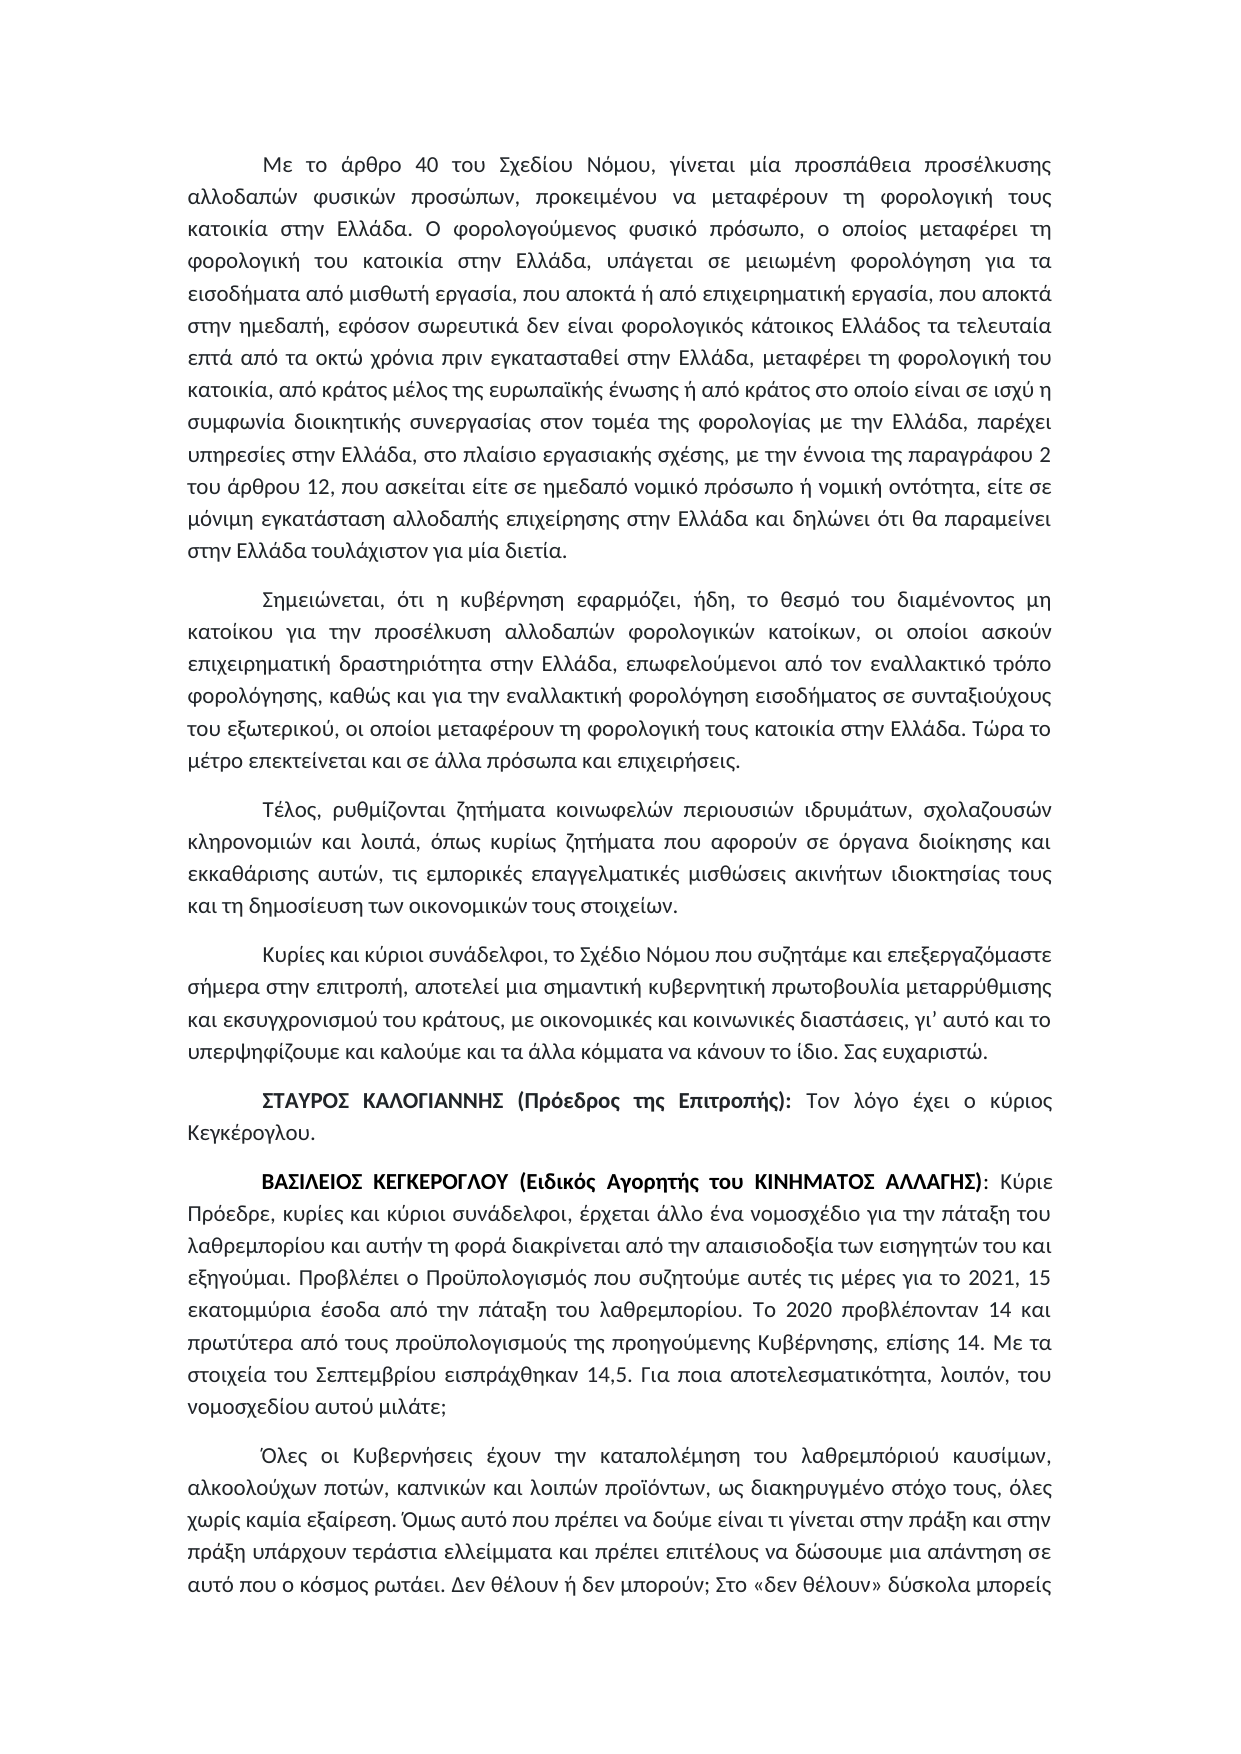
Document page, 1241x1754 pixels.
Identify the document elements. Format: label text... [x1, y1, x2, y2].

text ΣΤΑΥΡΟΣ ΚΑΛΟΓΙΑΝΝΗΣ (Πρόεδρος της Επιτροπής): Τον λόγο έχει ο κύριος Κεγκέρογλου. [187, 1086, 1053, 1146]
text Τέλος, ρυθμίζονται ζητήματα κοινωφελών περιουσιών ιδρυμάτων, σχολαζουσών κληρονομιών και λοιπά, όπως κυρίως ζητήματα που αφορούν σε όργανα διοίκησης και εκκαθάρισης αυτών, τις εμπορικές επαγγελματικές μισθώσεις ακινήτων ιδιοκτησίας τους και τη δημοσίευση των οικονομικών τους στοιχείων. [187, 795, 1053, 919]
text Σημειώνεται, ότι η κυβέρνηση εφαρμόζει, ήδη, το θεσμό του διαμένοντος μη κατοίκου για την προσέλκυση αλλοδαπών φορολογικών κατοίκων, οι οποίοι ασκούν επιχειρηματική δραστηριότητα στην Ελλάδα, επωφελούμενοι από τον εναλλακτικό τρόπο φορολόγησης, καθώς και για την εναλλακτική φορολόγηση εισοδήματος σε συνταξιούχους του εξωτερικού, οι οποίοι μεταφέρουν τη φορολογική τους κατοικία στην Ελλάδα. Τώρα το μέτρο επεκτείνεται και σε άλλα πρόσωπα και επιχειρήσεις. [187, 585, 1053, 774]
text Κυρίες και κύριοι συνάδελφοι, το Σχέδιο Νόμου που συζητάμε και επεξεργαζόμαστε σήμερα στην επιτροπή, αποτελεί μια σημαντική κυβερνητική πρωτοβουλία μεταρρύθμισης και εκσυγχρονισμού του κράτους, με οικονομικές και κοινωνικές διαστάσεις, γι’ αυτό και το υπερψηφίζουμε και καλούμε και τα άλλα κόμματα να κάνουν το ίδιο. Σας ευχαριστώ. [187, 940, 1053, 1065]
text ΒΑΣΙΛΕΙΟΣ ΚΕΓΚΕΡΟΓΛΟΥ (Ειδικός Αγορητής του ΚΙΝΗΜΑΤΟΣ ΑΛΛΑΓΗΣ): Κύριε Πρόεδρε, κυρίες και κύριοι συνάδελφοι, έρχεται άλλο ένα νομοσχέδιο για την πάταξη του λαθρεμπορίου και αυτήν τη φορά διακρίνεται από την απαισιοδοξία των εισηγητών του και εξηγούμαι. Προβλέπει ο Προϋπολογισμός που συζητούμε αυτές τις μέρες για το 2021, 15 εκατομμύρια έσοδα από την πάταξη του λαθρεμπορίου. Το 2020 προβλέπονταν 14 και πρωτύτερα από τους προϋπολογισμούς της προηγούμενης Κυβέρνησης, επίσης 14. Με τα στοιχεία του Σεπτεμβρίου εισπράχθηκαν 14,5. Για ποια αποτελεσματικότητα, λοιπόν, του νομοσχεδίου αυτού μιλάτε; [187, 1167, 1053, 1420]
text Με το άρθρο 40 του Σχεδίου Νόμου, γίνεται μία προσπάθεια προσέλκυσης αλλοδαπών φυσικών προσώπων, προκειμένου να μεταφέρουν τη φορολογική τους κατοικία στην Ελλάδα. Ο φορολογούμενος φυσικό πρόσωπο, ο οποίος μεταφέρει τη φορολογική του κατοικία στην Ελλάδα, υπάγεται σε μειωμένη φορολόγηση για τα εισοδήματα από μισθωτή εργασία, που αποκτά ή από επιχειρηματική εργασία, που αποκτά στην ημεδαπή, εφόσον σωρευτικά δεν είναι φορολογικός κάτοικος Ελλάδος τα τελευταία επτά από τα οκτώ χρόνια πριν εγκατασταθεί στην Ελλάδα, μεταφέρει τη φορολογική του κατοικία, από κράτος μέλος της ευρωπαϊκής ένωσης ή από κράτος στο οποίο είναι σε ισχύ η συμφωνία διοικητικής συνεργασίας στον τομέα της φορολογίας με την Ελλάδα, παρέχει υπηρεσίες στην Ελλάδα, στο πλαίσιο εργασιακής σχέσης, με την έννοια της παραγράφου 2 του άρθρου 12, που ασκείται είτε σε ημεδαπό νομικό πρόσωπο ή νομική οντότητα, είτε σε μόνιμη εγκατάσταση αλλοδαπής επιχείρησης στην Ελλάδα και δηλώνει ότι θα παραμείνει στην Ελλάδα τουλάχιστον για μία διετία. [187, 150, 1053, 564]
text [187, 1441, 1053, 1598]
